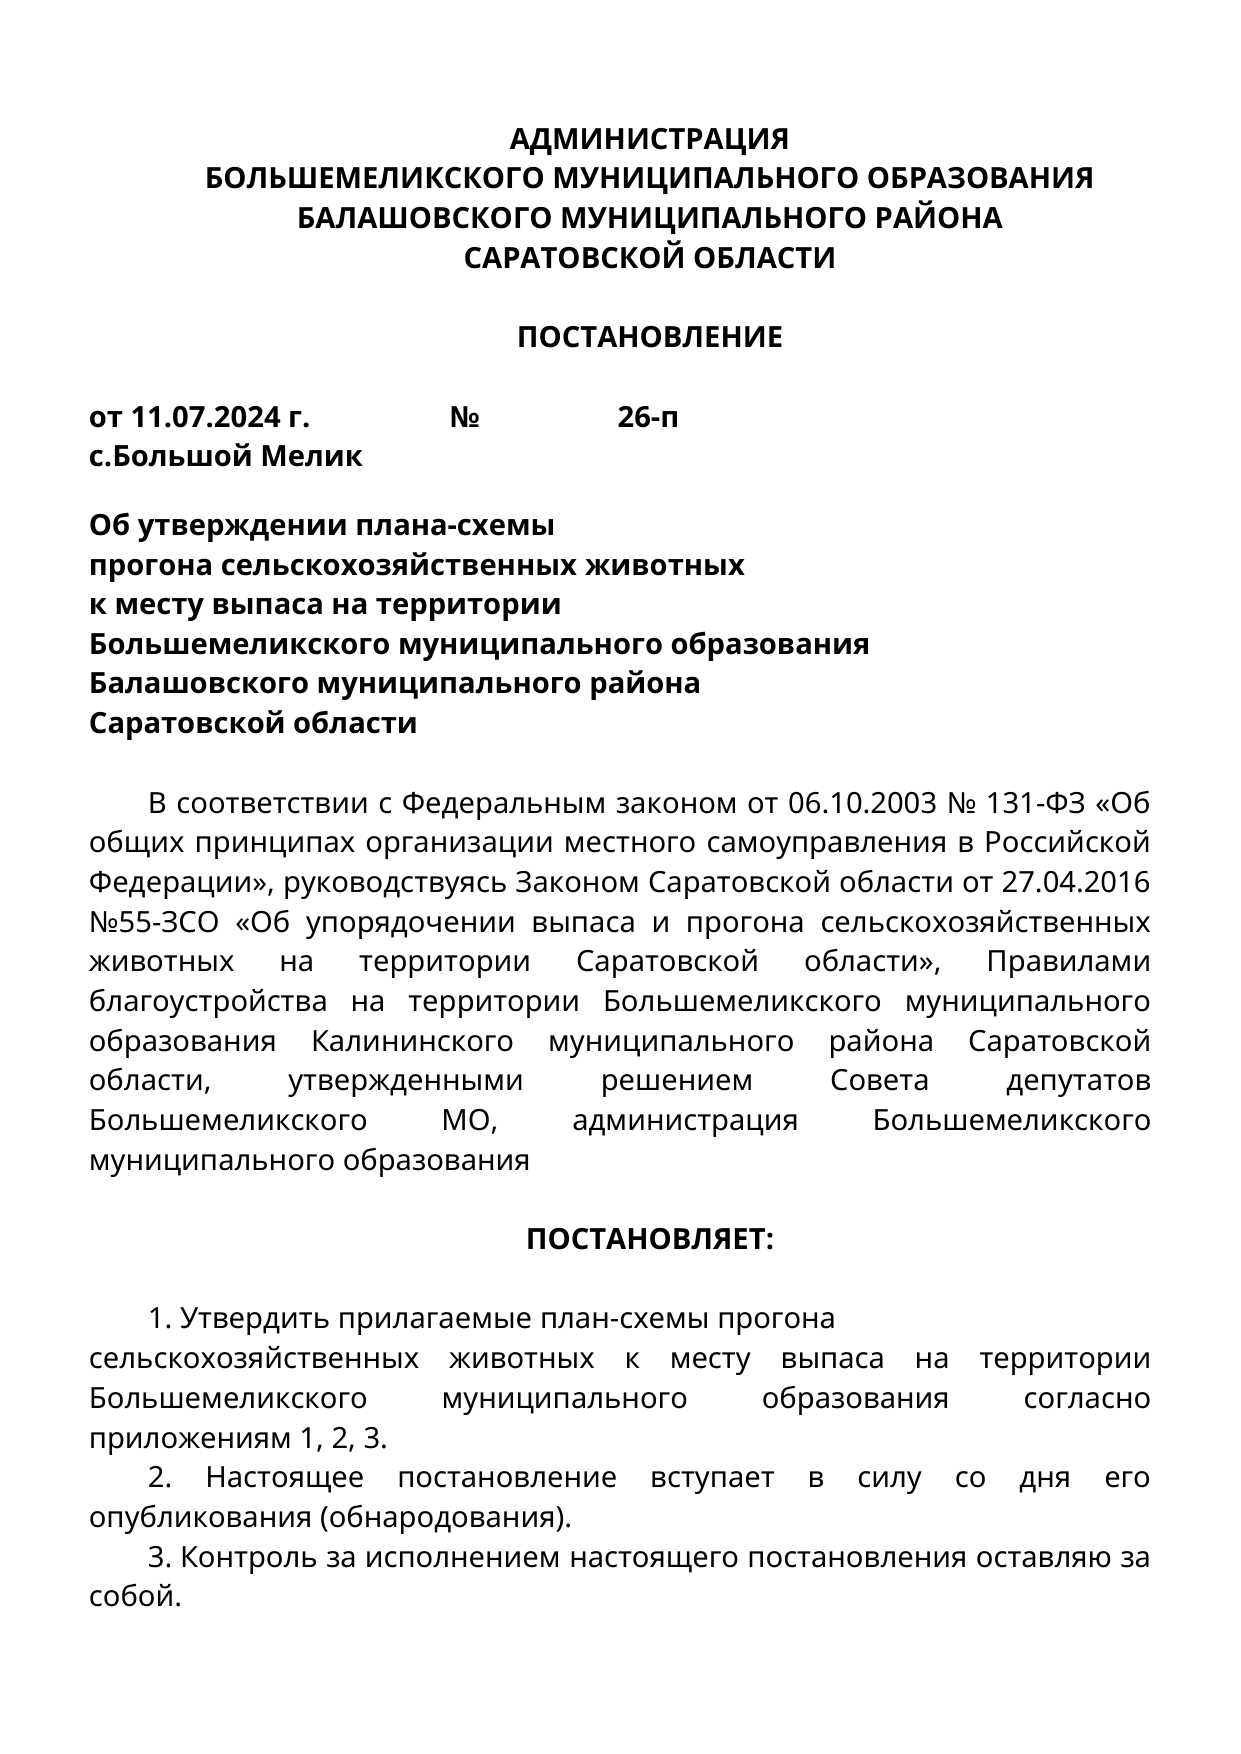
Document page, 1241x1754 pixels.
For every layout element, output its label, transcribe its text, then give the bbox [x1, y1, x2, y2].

text БОЛЬШЕМЕЛИКСКОГО МУНИЦИПАЛЬНОГО ОБРАЗОВАНИЯ [89, 158, 1152, 197]
text В соответствии с Федеральным законом от 06.10.2003 № 131-ФЗ «Об общих принципах организации местного самоуправления в Российской Федерации», руководствуясь Законом Саратовской области от 27.04.2016 №55-ЗСО «Об упорядочении выпаса и прогона сельскохозяйственных животных на территории Саратовской области», Правилами благоустройства на территории Большемеликского муниципального образования Калининского муниципального района Саратовской области, утвержденными решением Совета депутатов Большемеликского МО, администрация Большемеликского муниципального образования [89, 782, 1152, 1179]
text ПОСТАНОВЛЯЕТ: [89, 1218, 1152, 1258]
text прогона сельскохозяйственных животных [89, 544, 1152, 583]
text ПОСТАНОВЛЕНИЕ [89, 317, 1152, 356]
text Об утверждении плана-схемы [89, 504, 1152, 544]
text Саратовской области [89, 702, 1152, 742]
text САРАТОВСКОЙ ОБЛАСТИ [89, 237, 1152, 277]
text к месту выпаса на территории [89, 583, 1152, 623]
text от 11.07.2024 г. № 26-п с.Большой Мелик [89, 396, 679, 475]
text Балашовского муниципального района [89, 663, 1152, 702]
text 2. Настоящее постановление вступает в силу со дня его опубликования (обнародования). [89, 1457, 1152, 1536]
title АДМИНИСТРАЦИЯ [89, 118, 1152, 158]
text Большемеликского муниципального образования [89, 623, 1152, 663]
text БАЛАШОВСКОГО МУНИЦИПАЛЬНОГО РАЙОНА [89, 197, 1152, 237]
text 3. Контроль за исполнением настоящего постановления оставляю за собой. [89, 1536, 1152, 1615]
text 1. Утвердить прилагаемые план-схемы прогона сельскохозяйственных животных к месту выпаса на территории Большемеликского муниципального образования согласно приложениям 1, 2, 3. [89, 1298, 1152, 1457]
